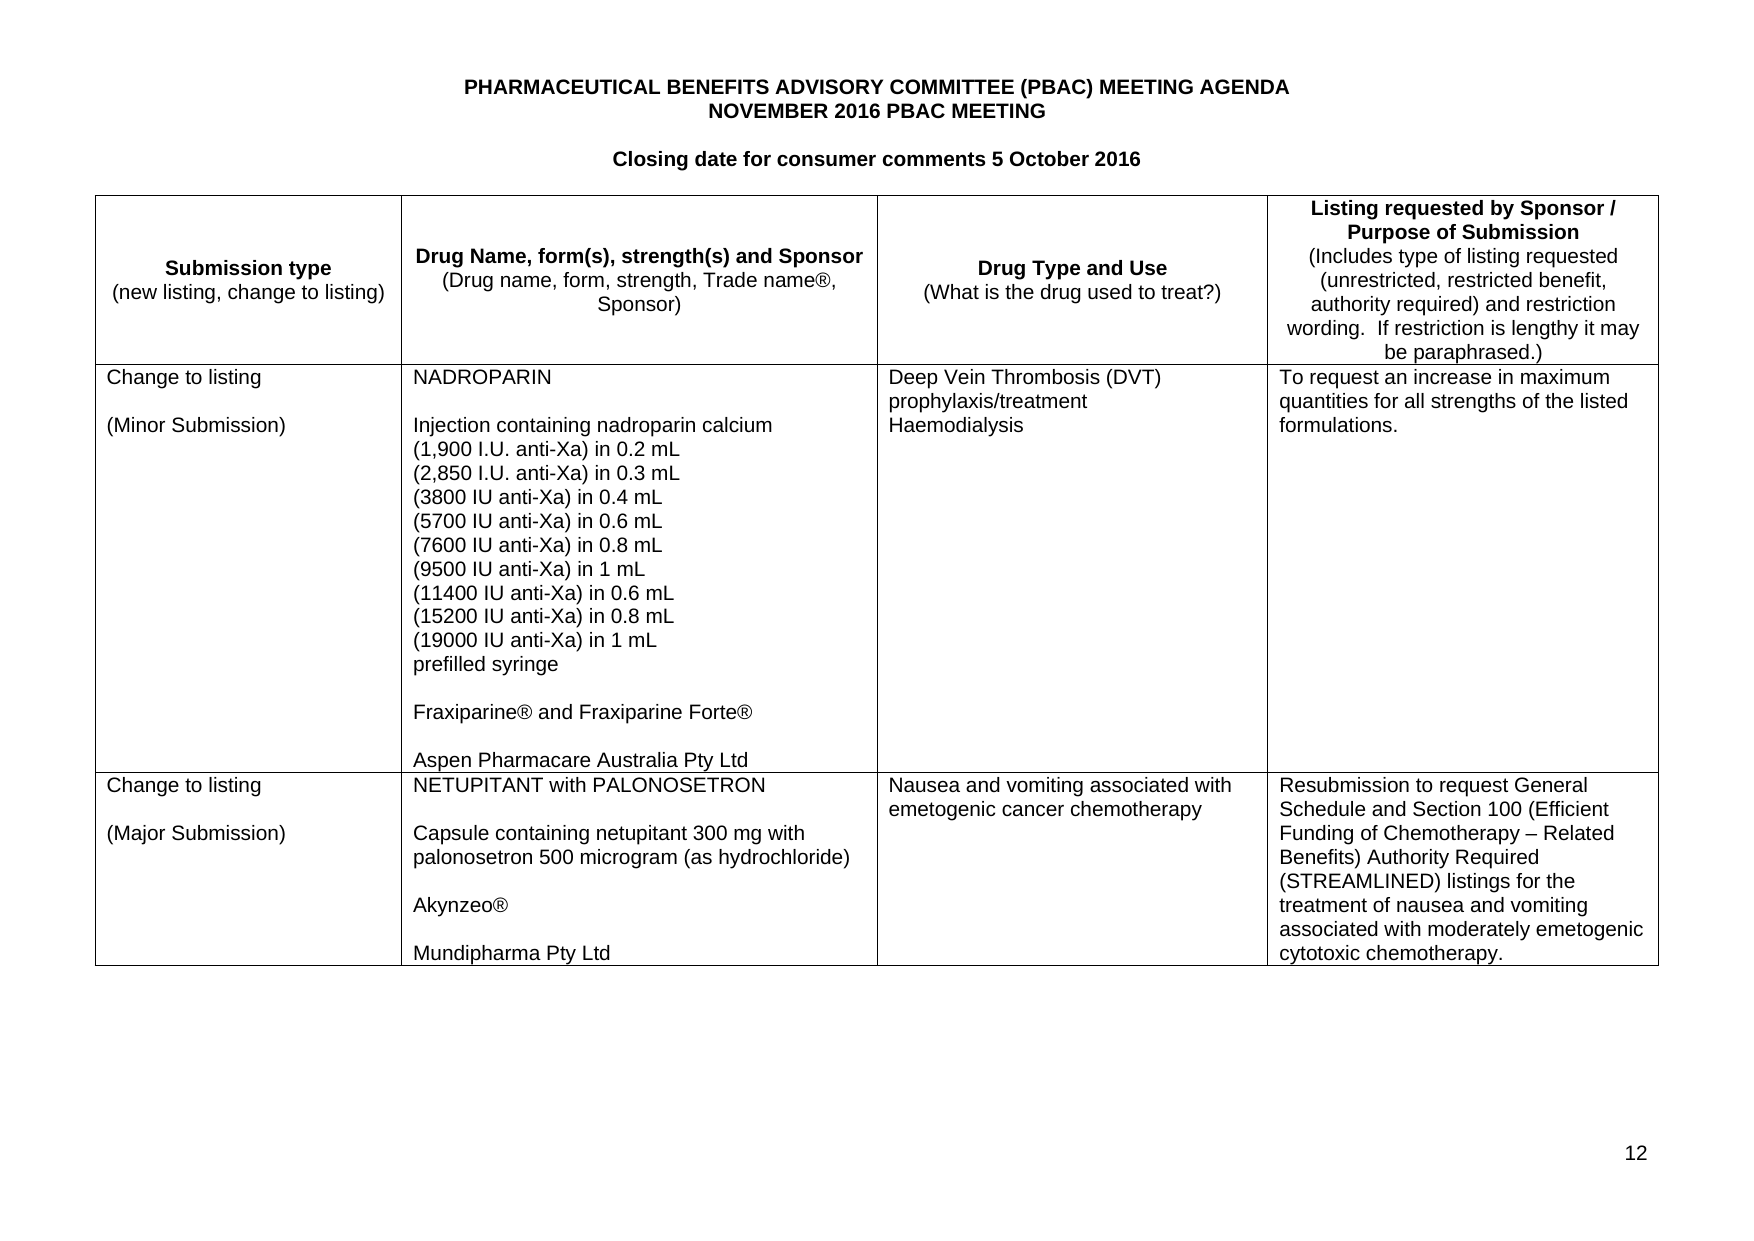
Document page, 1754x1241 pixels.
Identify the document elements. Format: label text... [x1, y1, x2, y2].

table_header Drug Name, form(s), strength(s) and Sponsor (Drug name, form, strength, Trade name®, Sponsor) [402, 196, 877, 364]
table_cell Change to listing (Major Submission) [96, 773, 401, 965]
table_cell NADROPARIN Injection containing nadroparin calcium (1,900 I.U. anti-Xa) in 0.2 mL (2,850 I.U. anti-Xa) in 0.3 mL (3800 IU anti-Xa) in 0.4 mL (5700 IU anti-Xa) in 0.6 mL (7600 IU anti-Xa) in 0.8 mL (9500 IU anti-Xa) in 1 mL (11400 IU anti-Xa) in 0.6 mL (15200 IU anti-Xa) in 0.8 mL (19000 IU anti-Xa) in 1 mL prefilled syringe Fraxiparine® and Fraxiparine Forte® Aspen Pharmacare Australia Pty Ltd [402, 365, 877, 772]
table_cell To request an increase in maximum quantities for all strengths of the listed formulations. [1268, 365, 1658, 772]
table_cell Nausea and vomiting associated with emetogenic cancer chemotherapy [878, 773, 1267, 965]
table_cell Deep Vein Thrombosis (DVT) prophylaxis/treatment Haemodialysis [878, 365, 1267, 772]
table_header Submission type (new listing, change to listing) [96, 196, 401, 364]
table_header Listing requested by Sponsor / Purpose of Submission (Includes type of listing requested (unrestricted, restricted benefit, authority required) and restriction wording. If restriction is lengthy it may be paraphrased.) [1268, 196, 1658, 364]
table_cell Change to listing (Minor Submission) [96, 365, 401, 772]
table_cell Resubmission to request General Schedule and Section 100 (Efficient Funding of Chemotherapy – Related Benefits) Authority Required (STREAMLINED) listings for the treatment of nausea and vomiting associated with moderately emetogenic cytotoxic chemotherapy. [1268, 773, 1658, 965]
table_cell NETUPITANT with PALONOSETRON Capsule containing netupitant 300 mg with palonosetron 500 microgram (as hydrochloride) Akynzeo® Mundipharma Pty Ltd [402, 773, 877, 965]
table_header Drug Type and Use (What is the drug used to treat?) [878, 196, 1267, 364]
